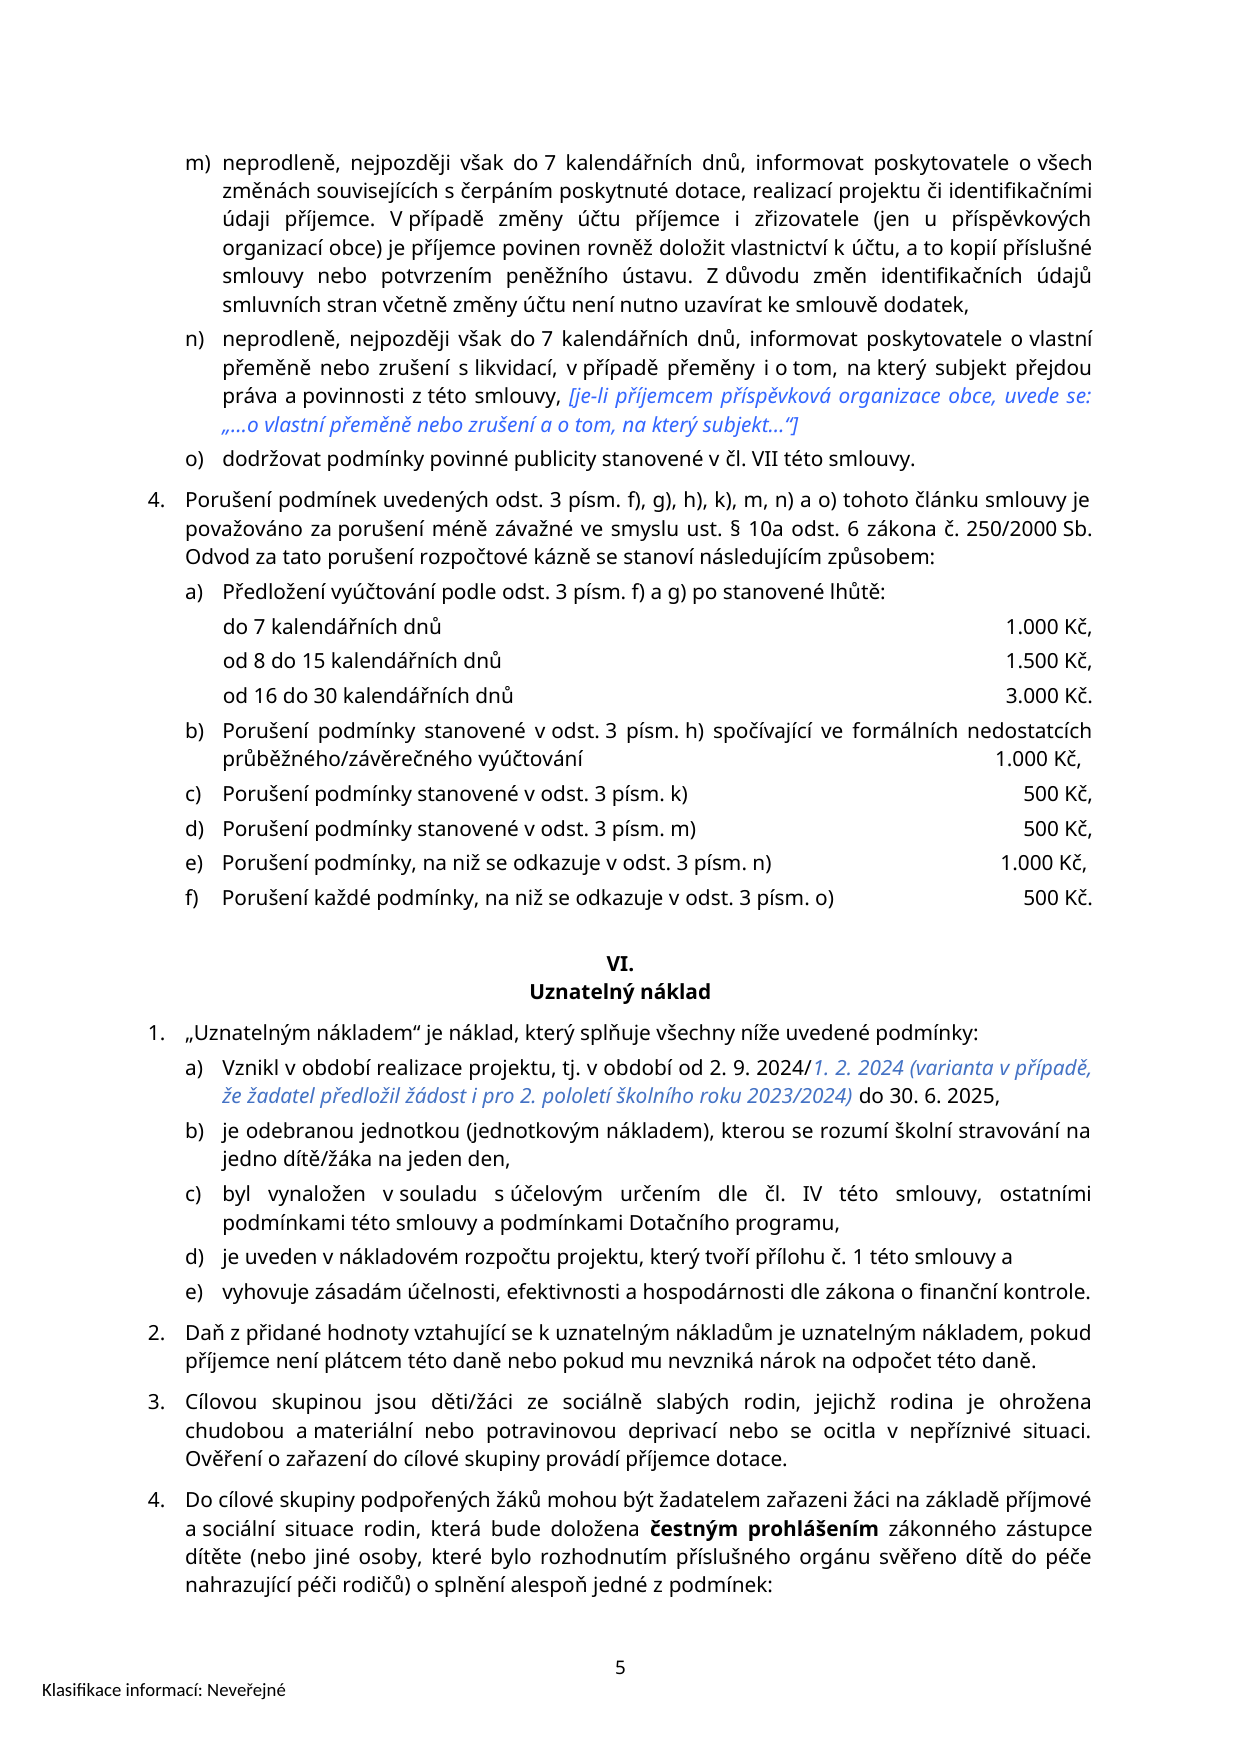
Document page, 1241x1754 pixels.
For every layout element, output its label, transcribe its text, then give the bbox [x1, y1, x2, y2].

list Porušení podmínky stanovené v odst. 3 písm. k) 500 Kč, [185, 779, 1092, 807]
list Porušení podmínky stanovené v odst. 3 písm. m) 500 Kč, [185, 814, 1092, 842]
text od 8 do 15 kalendářních dnů 1.500 Kč, [223, 646, 1092, 675]
list Předložení vyúčtování podle odst. 3 písm. f) a g) po stanovené lhůtě: [185, 577, 1092, 606]
list byl vynaložen v souladu s účelovým určením dle čl. IV této smlouvy, ostatními podmínkami této smlouvy a podmínkami Dotačního programu, [185, 1179, 1092, 1236]
list Porušení každé podmínky, na niž se odkazuje v odst. 3 písm. o) 500 Kč. [185, 883, 1092, 911]
list neprodleně, nejpozději však do 7 kalendářních dnů, informovat poskytovatele o všech změnách souvisejících s čerpáním poskytnuté dotace, realizací projektu či identifikačními údaji příjemce. V případě změny účtu příjemce i zřizovatele (jen u příspěvkových organizací obce) je příjemce povinen rovněž doložit vlastnictví k účtu, a to kopií příslušné smlouvy nebo potvrzením peněžního ústavu. Z důvodu změn identifikačních údajů smluvních stran včetně změny účtu není nutno uzavírat ke smlouvě dodatek, [185, 148, 1092, 318]
list „Uznatelným nákladem“ je náklad, který splňuje všechny níže uvedené podmínky: [148, 1018, 1092, 1047]
list Porušení podmínek uvedených odst. 3 písm. f), g), h), k), m, n) a o) tohoto článku smlouvy je považováno za porušení méně závažné ve smyslu ust. § 10a odst. 6 zákona č. 250/2000 Sb. Odvod za tato porušení rozpočtové kázně se stanoví následujícím způsobem: [148, 486, 1092, 571]
list vyhovuje zásadám účelnosti, efektivnosti a hospodárnosti dle zákona o finanční kontrole. [185, 1277, 1092, 1306]
text do 7 kalendářních dnů 1.000 Kč, [223, 612, 1092, 640]
list Do cílové skupiny podpořených žáků mohou být žadatelem zařazeni žáci na základě příjmové a sociální situace rodin, která bude doložena čestným prohlášením zákonného zástupce dítěte (nebo jiné osoby, které bylo rozhodnutím příslušného orgánu svěřeno dítě do péče nahrazující péči rodičů) o splnění alespoň jedné z podmínek: [148, 1485, 1092, 1599]
text od 16 do 30 kalendářních dnů 3.000 Kč. [223, 681, 1092, 709]
list Vznikl v období realizace projektu, tj. v období od 2. 9. 2024/1. 2. 2024 (varianta v případě, že žadatel předložil žádost i pro 2. pololetí školního roku 2023/2024) do 30. 6. 2025, [185, 1053, 1092, 1110]
list neprodleně, nejpozději však do 7 kalendářních dnů, informovat poskytovatele o vlastní přeměně nebo zrušení s likvidací, v případě přeměny i o tom, na který subjekt přejdou práva a povinnosti z této smlouvy, [je-li příjemcem příspěvková organizace obce, uvede se: „…o vlastní přeměně nebo zrušení a o tom, na který subjekt…“] [185, 324, 1092, 438]
list je odebranou jednotkou (jednotkovým nákladem), kterou se rozumí školní stravování na jedno dítě/žáka na jeden den, [185, 1116, 1092, 1173]
list je uveden v nákladovém rozpočtu projektu, který tvoří přílohu č. 1 této smlouvy a [185, 1242, 1092, 1271]
text VI. Uznatelný náklad [148, 949, 1092, 1006]
list Porušení podmínky, na niž se odkazuje v odst. 3 písm. n) 1.000 Kč, [185, 848, 1092, 877]
list Daň z přidané hodnoty vztahující se k uznatelným nákladům je uznatelným nákladem, pokud příjemce není plátcem této daně nebo pokud mu nevzniká nárok na odpočet této daně. [148, 1318, 1092, 1375]
list dodržovat podmínky povinné publicity stanovené v čl. VII této smlouvy. [185, 444, 1092, 473]
list Porušení podmínky stanovené v odst. 3 písm. h) spočívající ve formálních nedostatcích průběžného/závěrečného vyúčtování 1.000 Kč, [185, 716, 1092, 773]
list Cílovou skupinou jsou děti/žáci ze sociálně slabých rodin, jejichž rodina je ohrožena chudobou a materiální nebo potravinovou deprivací nebo se ocitla v nepříznivé situaci. Ověření o zařazení do cílové skupiny provádí příjemce dotace. [148, 1387, 1092, 1473]
